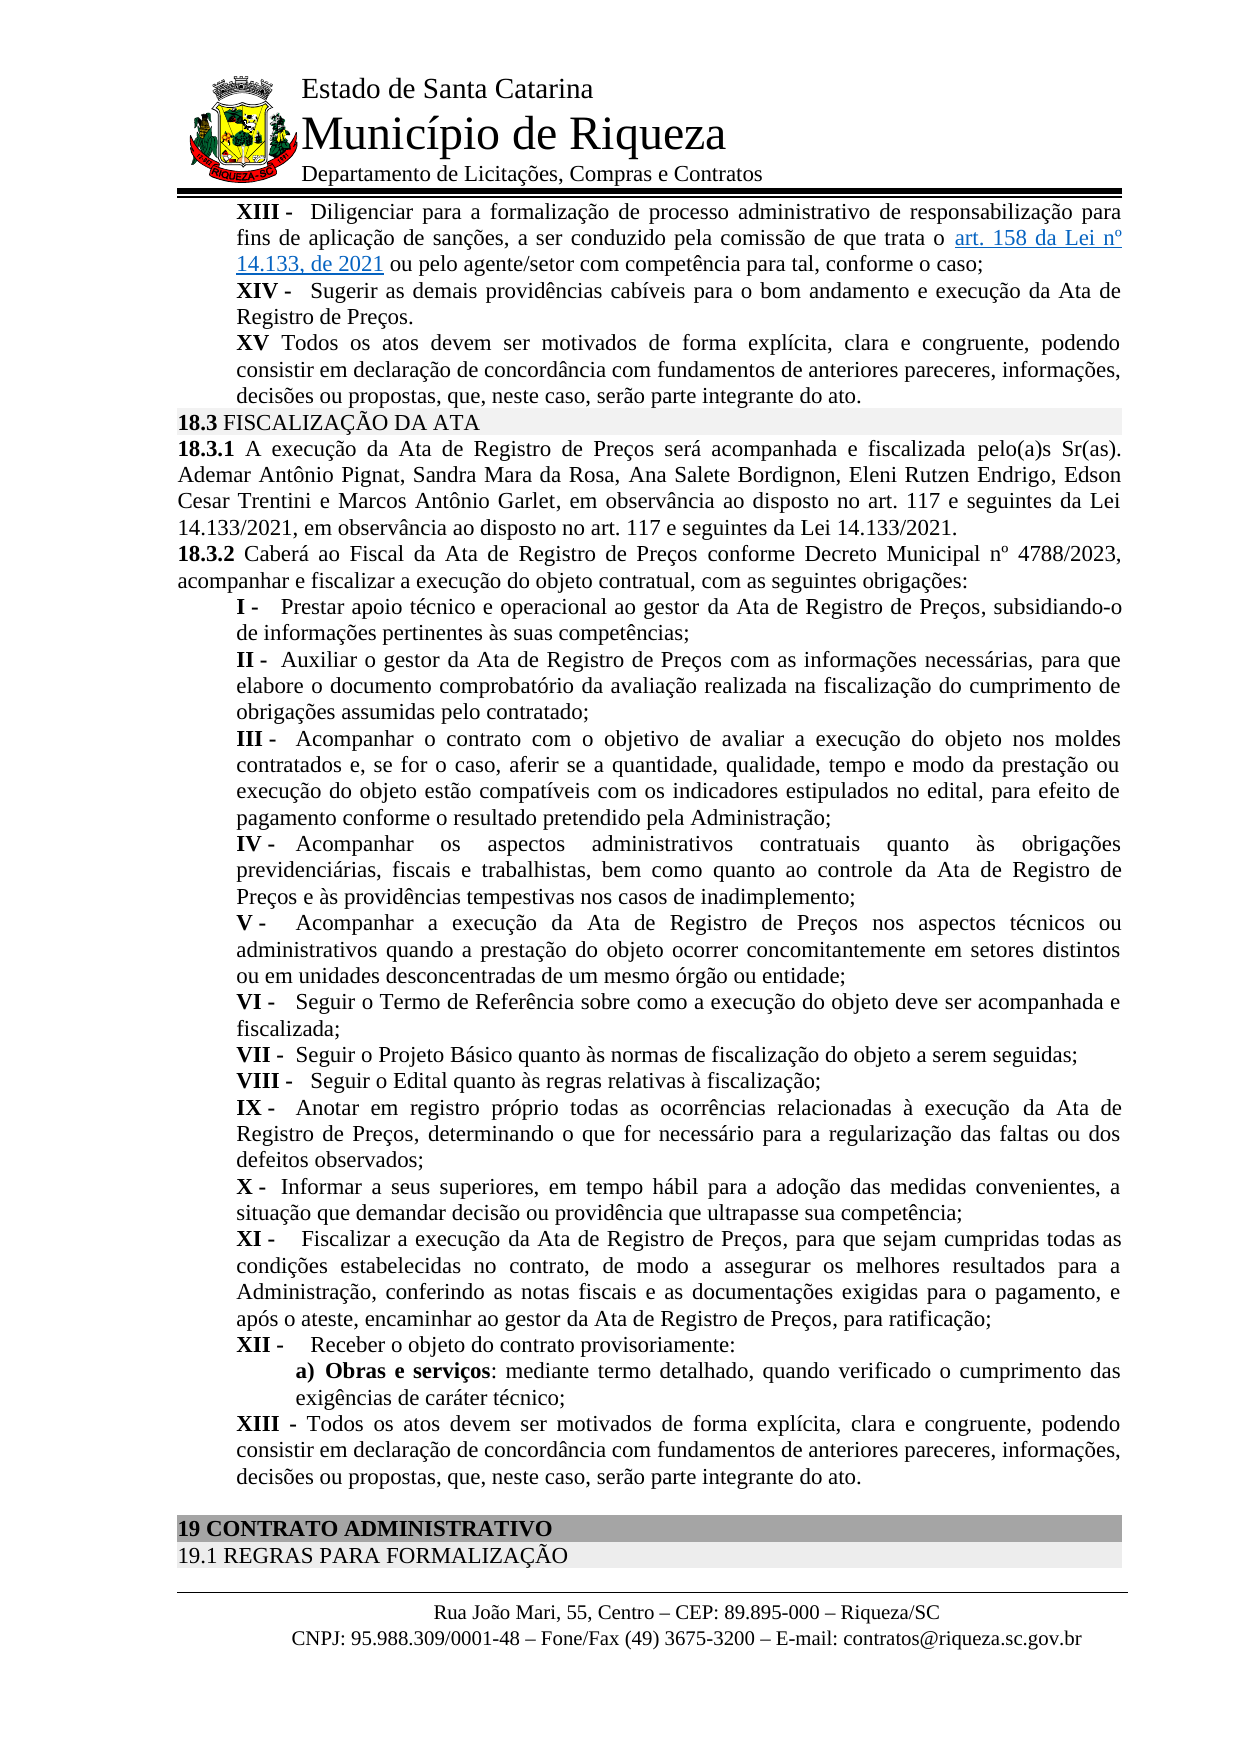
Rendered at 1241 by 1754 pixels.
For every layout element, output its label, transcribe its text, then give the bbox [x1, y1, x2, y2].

text 18.3.2 Caberá ao Fiscal da Ata de Registro de Preços conforme Decreto Municipal nº 4788/2023, acompanhar e fiscalizar a execução do objeto contratual, com as seguintes obrigações: [177, 540, 1122, 593]
list Acompanhar os aspectos administrativos contratuais quanto às obrigações previdenciárias, fiscais e trabalhistas, bem como quanto ao controle da Ata de Registro de Preços e às providências tempestivas nos casos de inadimplemento; [236, 830, 1122, 909]
list Seguir o Projeto Básico quanto às normas de fiscalização do objeto a serem seguidas; [236, 1041, 1122, 1067]
text 19.1 REGRAS PARA FORMALIZAÇÃO [177, 1542, 1122, 1568]
list Obras e serviços: mediante termo detalhado, quando verificado o cumprimento das exigências de caráter técnico; [295, 1357, 1122, 1410]
list Seguir o Termo de Referência sobre como a execução do objeto deve ser acompanhada e fiscalizada; [236, 988, 1122, 1041]
text 18.3 FISCALIZAÇÃO DA ATA [177, 408, 1122, 435]
list Acompanhar a execução da Ata de Registro de Preços nos aspectos técnicos ou administrativos quando a prestação do objeto ocorrer concomitantemente em setores distintos ou em unidades desconcentradas de um mesmo órgão ou entidade; [236, 909, 1122, 988]
subtitle 19 CONTRATO ADMINISTRATIVO [177, 1515, 1122, 1542]
list Prestar apoio técnico e operacional ao gestor da Ata de Registro de Preços, subsidiando-o de informações pertinentes às suas competências; [236, 593, 1122, 646]
list Acompanhar o contrato com o objetivo de avaliar a execução do objeto nos moldes contratados e, se for o caso, aferir se a quantidade, qualidade, tempo e modo da prestação ou execução do objeto estão compatíveis com os indicadores estipulados no edital, para efeito de pagamento conforme o resultado pretendido pela Administração; [236, 725, 1122, 830]
text XIII - Todos os atos devem ser motivados de forma explícita, clara e congruente, podendo consistir em declaração de concordância com fundamentos de anteriores pareceres, informações, decisões ou propostas, que, neste caso, serão parte integrante do ato. [236, 1410, 1122, 1489]
text 18.3.1 A execução da Ata de Registro de Preços será acompanhada e fiscalizada pelo(a)s Sr(as). Ademar Antônio Pignat, Sandra Mara da Rosa, Ana Salete Bordignon, Eleni Rutzen Endrigo, Edson Cesar Trentini e Marcos Antônio Garlet, em observância ao disposto no art. 117 e seguintes da Lei 14.133/2021, em observância ao disposto no art. 117 e seguintes da Lei 14.133/2021. [177, 435, 1122, 540]
list Receber o objeto do contrato provisoriamente: [236, 1331, 1122, 1357]
list Informar a seus superiores, em tempo hábil para a adoção das medidas convenientes, a situação que demandar decisão ou providência que ultrapasse sua competência; [236, 1173, 1122, 1226]
list Fiscalizar a execução da Ata de Registro de Preços, para que sejam cumpridas todas as condições estabelecidas no contrato, de modo a assegurar os melhores resultados para a Administração, conferindo as notas fiscais e as documentações exigidas para o pagamento, e após o ateste, encaminhar ao gestor da Ata de Registro de Preços, para ratificação; [236, 1226, 1122, 1331]
list Sugerir as demais providências cabíveis para o bom andamento e execução da Ata de Registro de Preços. [236, 277, 1122, 329]
list Anotar em registro próprio todas as ocorrências relacionadas à execução da Ata de Registro de Preços, determinando o que for necessário para a regularização das faltas ou dos defeitos observados; [236, 1094, 1122, 1173]
list Seguir o Edital quanto às regras relativas à fiscalização; [236, 1067, 1122, 1094]
text XV Todos os atos devem ser motivados de forma explícita, clara e congruente, podendo consistir em declaração de concordância com fundamentos de anteriores pareceres, informações, decisões ou propostas, que, neste caso, serão parte integrante do ato. [236, 329, 1122, 408]
list Diligenciar para a formalização de processo administrativo de responsabilização para fins de aplicação de sanções, a ser conduzido pela comissão de que trata o art. 158 da Lei nº 14.133, de 2021 ou pelo agente/setor com competência para tal, conforme o caso; [236, 198, 1122, 277]
list Auxiliar o gestor da Ata de Registro de Preços com as informações necessárias, para que elabore o documento comprobatório da avaliação realizada na fiscalização do cumprimento de obrigações assumidas pelo contratado; [236, 646, 1122, 725]
